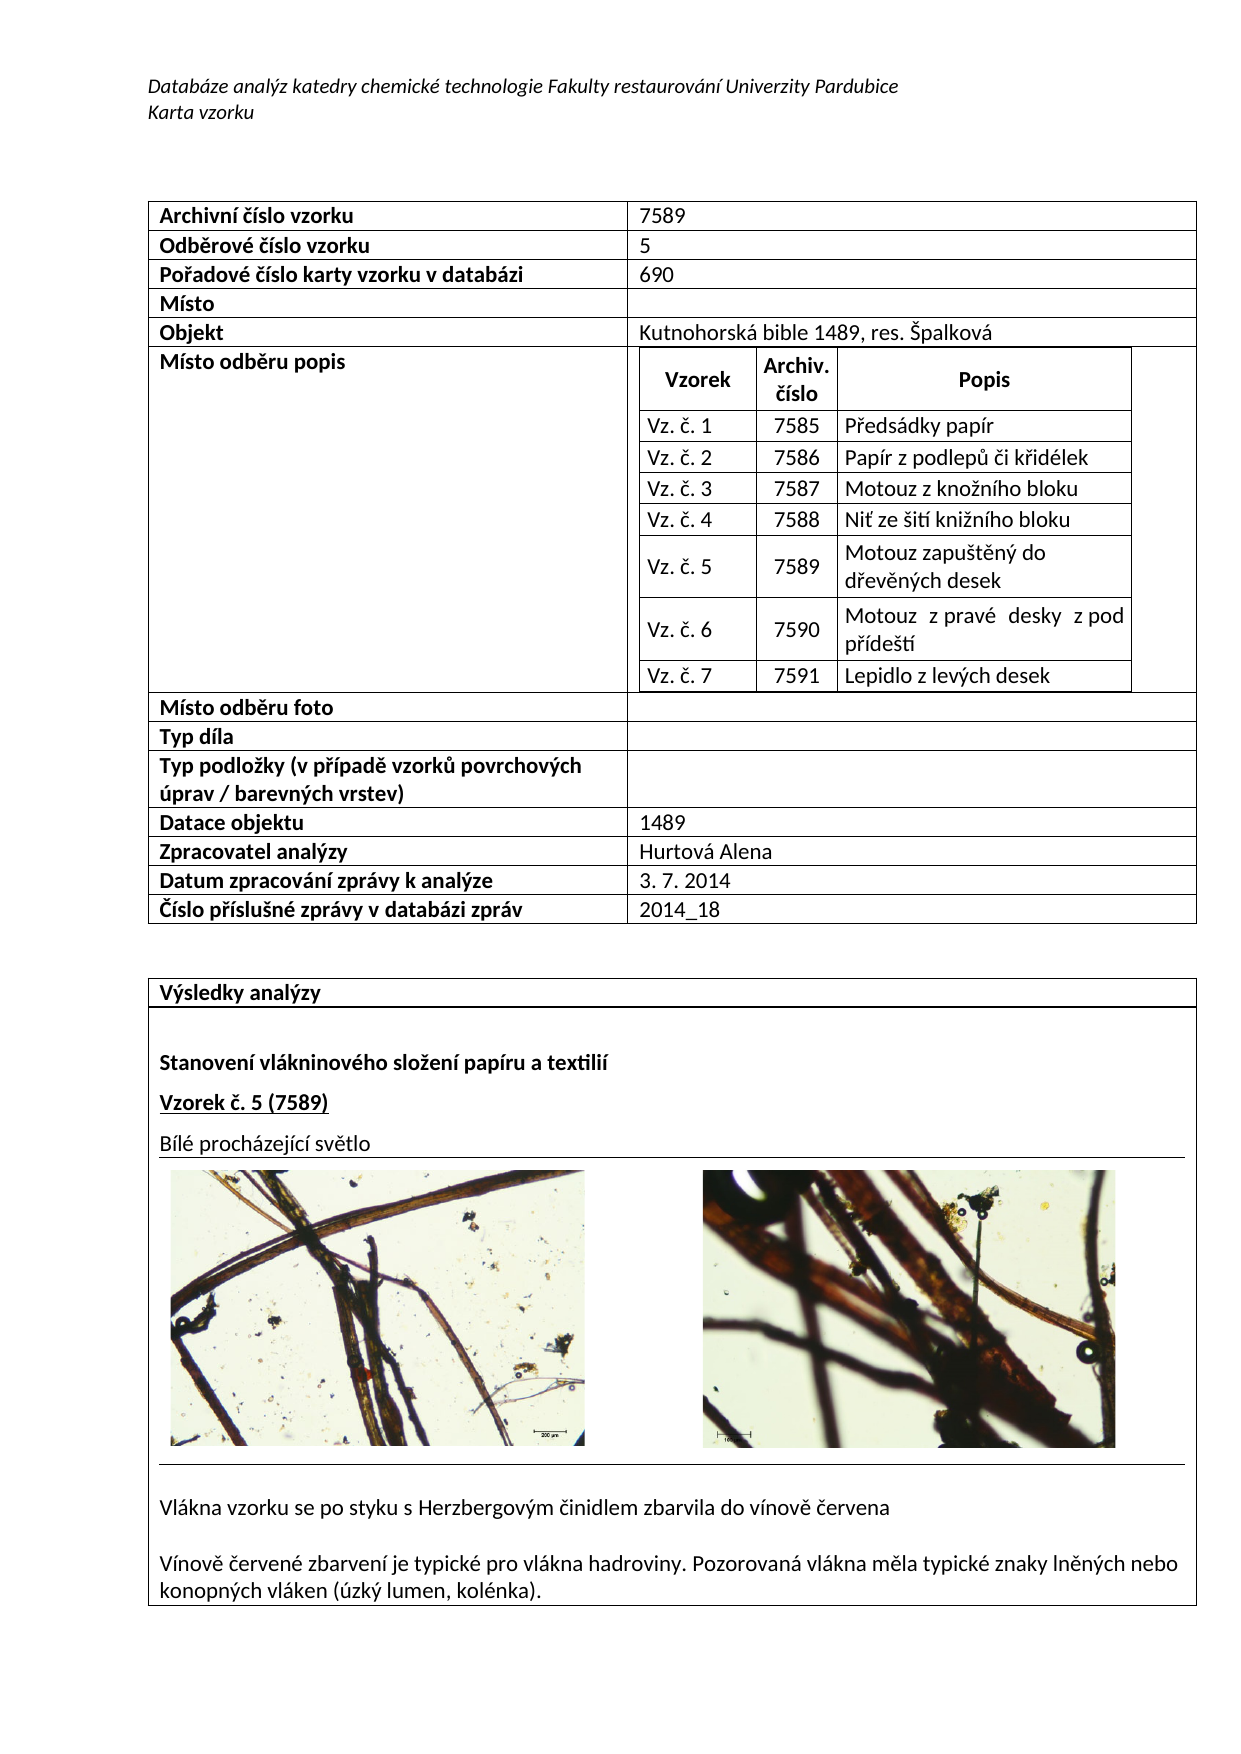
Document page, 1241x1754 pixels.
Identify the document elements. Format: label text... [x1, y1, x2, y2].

table_cell Místo odběru popis [149, 347, 627, 692]
table_header Archivní číslo vzorku [149, 202, 627, 230]
table_cell [838, 536, 1131, 597]
table_cell [838, 598, 1131, 660]
table_cell [838, 661, 1131, 691]
table_cell [838, 473, 1131, 503]
table_cell [838, 348, 1131, 410]
table_cell [640, 661, 756, 691]
table_cell Objekt [149, 318, 627, 346]
table_cell Datace objektu [149, 808, 627, 836]
table_cell [640, 473, 756, 503]
table_cell [757, 598, 837, 660]
table_cell Typ díla [149, 722, 627, 750]
table_cell [757, 504, 837, 535]
table_cell [838, 411, 1131, 441]
table_header 7589 [628, 202, 1196, 230]
table_cell Hurtová Alena [628, 837, 1196, 865]
table_header Výsledky analýzy [149, 979, 1196, 1006]
table_cell [757, 442, 837, 472]
table_cell [757, 348, 837, 410]
table_cell Číslo příslušné zprávy v databázi zpráv [149, 895, 627, 923]
table_cell Místo [149, 289, 627, 317]
table_cell Odběrové číslo vzorku [149, 231, 627, 259]
table_cell [1132, 347, 1196, 692]
table_cell [640, 442, 756, 472]
table_cell [628, 751, 1196, 807]
table_cell [640, 348, 756, 410]
table_cell 2014_18 [628, 895, 1196, 923]
table_cell Pořadové číslo karty vzorku v databázi [149, 260, 627, 288]
table_cell [640, 536, 756, 597]
table_cell Datum zpracování zprávy k analýze [149, 866, 627, 894]
table_cell Typ podložky (v případě vzorků povrchových úprav / barevných vrstev) [149, 751, 627, 807]
table_cell [757, 411, 837, 441]
table_cell [628, 347, 639, 692]
table_cell [628, 289, 1196, 317]
table_cell 5 [628, 231, 1196, 259]
table_cell 3. 7. 2014 [628, 866, 1196, 894]
table_cell 690 [628, 260, 1196, 288]
table_cell Kutnohorská bible 1489, res. Špalková [628, 318, 1196, 346]
picture [702, 1170, 1116, 1448]
table_cell [757, 661, 837, 691]
table_cell [838, 442, 1131, 472]
table_cell [640, 598, 756, 660]
table_cell [628, 722, 1196, 750]
table_cell Místo odběru foto [149, 693, 627, 721]
table_cell [640, 504, 756, 535]
table_cell [640, 411, 756, 441]
table_cell Zpracovatel analýzy [149, 837, 627, 865]
table_cell 1489 [628, 808, 1196, 836]
table_cell [757, 536, 837, 597]
table_cell [757, 473, 837, 503]
picture [170, 1170, 585, 1446]
table_cell [628, 693, 1196, 721]
table_cell [838, 504, 1131, 535]
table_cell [149, 1008, 1196, 1605]
